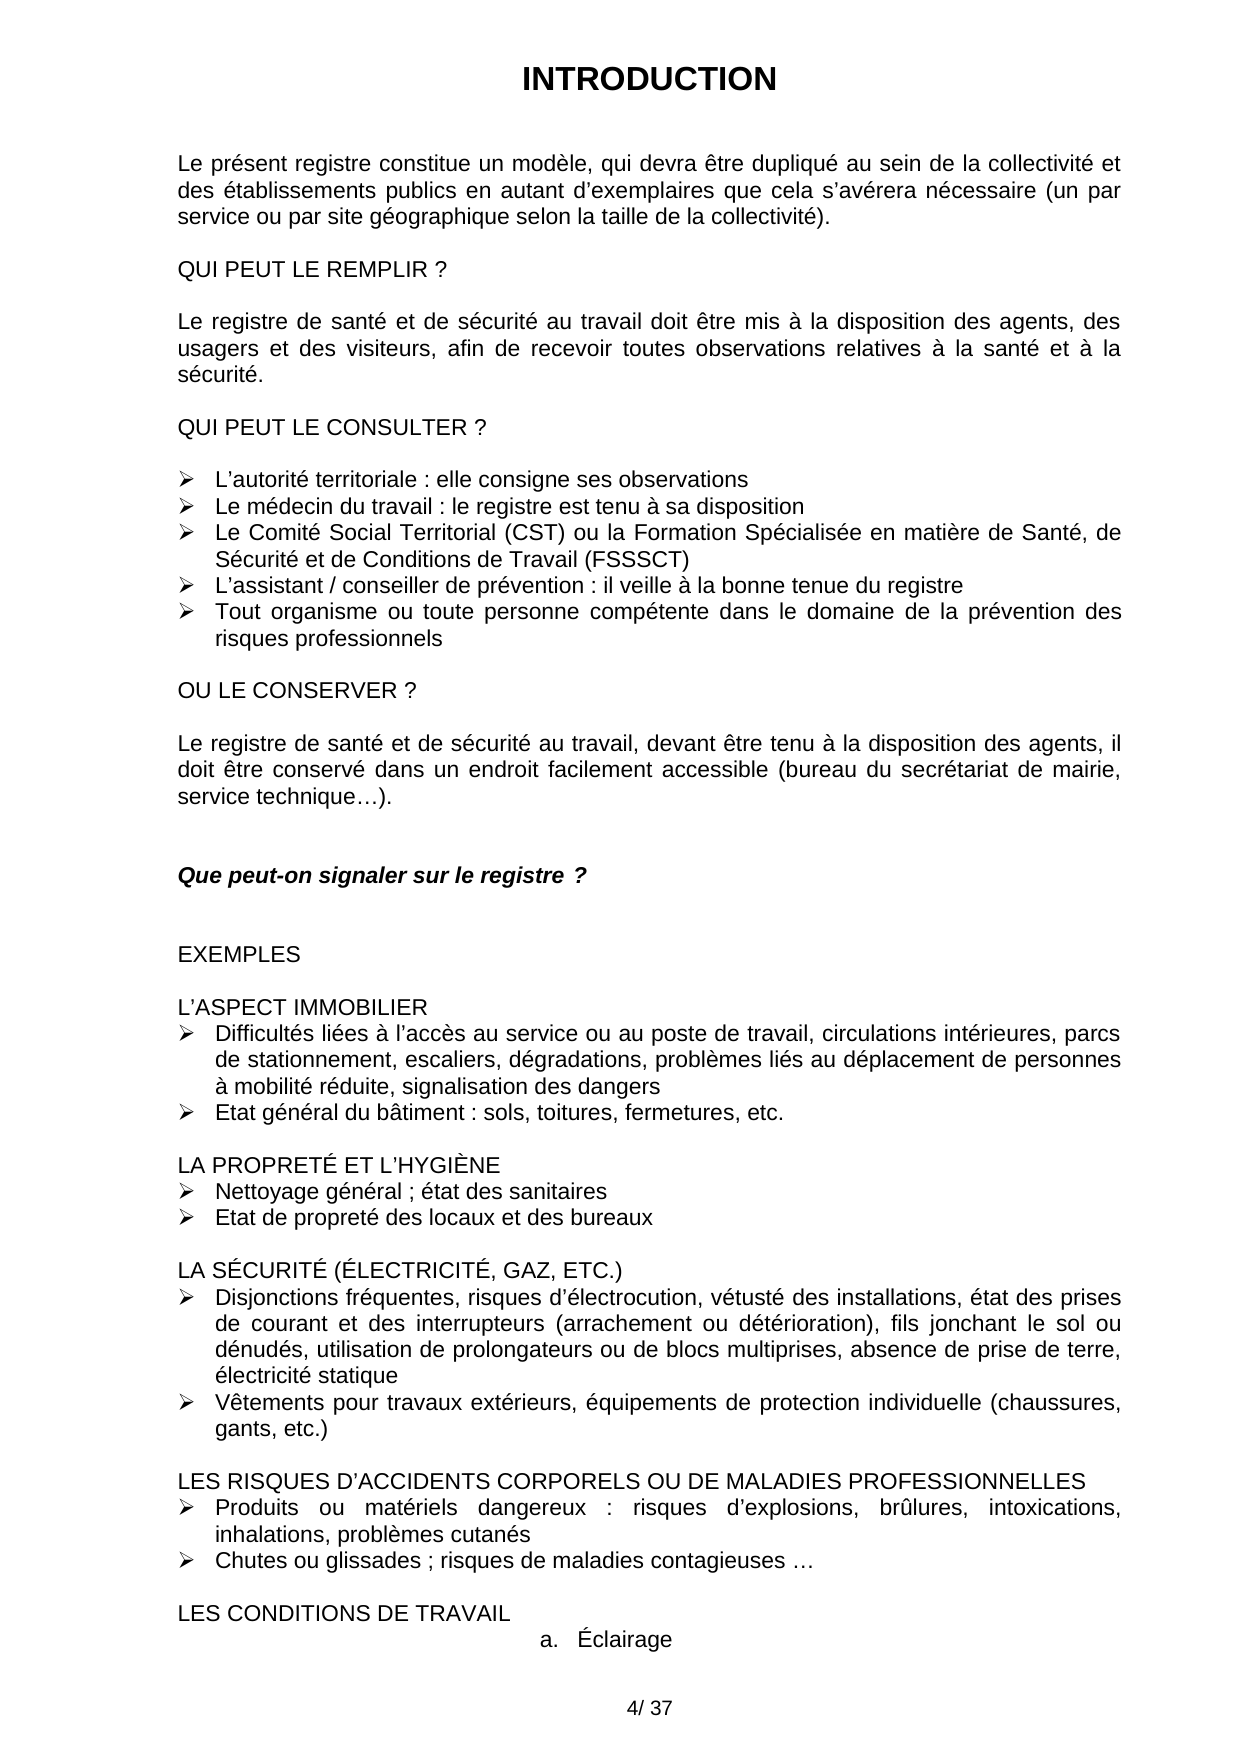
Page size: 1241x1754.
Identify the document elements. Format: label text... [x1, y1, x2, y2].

text Qui peut le consulter ? [177, 414, 1240, 440]
text Éclairage [539, 1626, 1122, 1652]
list Vêtements pour travaux extérieurs, équipements de protection individuelle (chaussures, gants, etc.) [177, 1389, 1122, 1442]
list Etat de propreté des locaux et des bureaux [177, 1204, 1122, 1231]
text Exemples [177, 941, 1240, 967]
list L’assistant / conseiller de prévention : il veille à la bonne tenue du registre [177, 572, 1122, 598]
text Qui peut le remplir ? [177, 256, 1240, 282]
list Le médecin du travail : le registre est tenu à sa disposition [177, 493, 1122, 519]
list Produits ou matériels dangereux : risques d’explosions, brûlures, intoxications, inhalations, problèmes cutanés [177, 1494, 1122, 1547]
text L’aspect immobilier [177, 993, 1240, 1020]
text Les conditions de travail [177, 1600, 1240, 1626]
list Nettoyage général ; état des sanitaires [177, 1178, 1122, 1204]
text introduction [177, 59, 1122, 97]
text Le registre de santé et de sécurité au travail doit être mis à la disposition des agents, des usagers et des visiteurs, afin de recevoir toutes observations relatives à la santé et à la sécurité. [177, 308, 1122, 387]
list Chutes ou glissades ; risques de maladies contagieuses … [177, 1547, 1122, 1573]
list Difficultés liées à l’accès au service ou au poste de travail, circulations intérieures, parcs de stationnement, escaliers, dégradations, problèmes liés au déplacement de personnes à mobilité réduite, signalisation des dangers [177, 1020, 1122, 1099]
text Ou le conserver ? [177, 677, 1240, 704]
text ’hygiène [177, 1152, 1240, 1178]
list Tout organisme ou toute personne compétente dans le domaine de la prévention des risques professionnels [177, 598, 1122, 651]
text Le présent registre constitue un modèle, qui devra être dupliqué au sein de la collectivité et des établissements publics en autant d’exemplaires que cela s’avérera nécessaire (un par service ou par site géographique selon la taille de la collectivité). [177, 150, 1122, 229]
text La sécurité (électricité, gaz, etc.) [177, 1257, 1240, 1283]
text Les risques d’accidents corporels ou de maladies professionnelles [177, 1468, 1240, 1494]
text Le registre de santé et de sécurité au travail, devant être tenu à la disposition des agents, il doit être conservé dans un endroit facilement accessible (bureau du secrétariat de mairie, service technique…). [177, 730, 1122, 809]
text Que peut-on signaler sur le registre ? [177, 862, 1122, 888]
list Etat général du bâtiment : sols, toitures, fermetures, etc. [177, 1099, 1122, 1125]
list Disjonctions fréquentes, risques d’électrocution, vétusté des installations, état des prises de courant et des interrupteurs (arrachement ou détérioration), fils jonchant le sol ou dénudés, utilisation de prolongateurs ou de blocs multiprises, absence de prise de terre, électricité statique [177, 1283, 1122, 1389]
list L’autorité territoriale : elle consigne ses observations [177, 466, 1122, 493]
list Le Comité Social Territorial (CST) ou la Formation Spécialisée en matière de Santé, de Sécurité et de Conditions de Travail (FSSSCT) [177, 519, 1122, 572]
